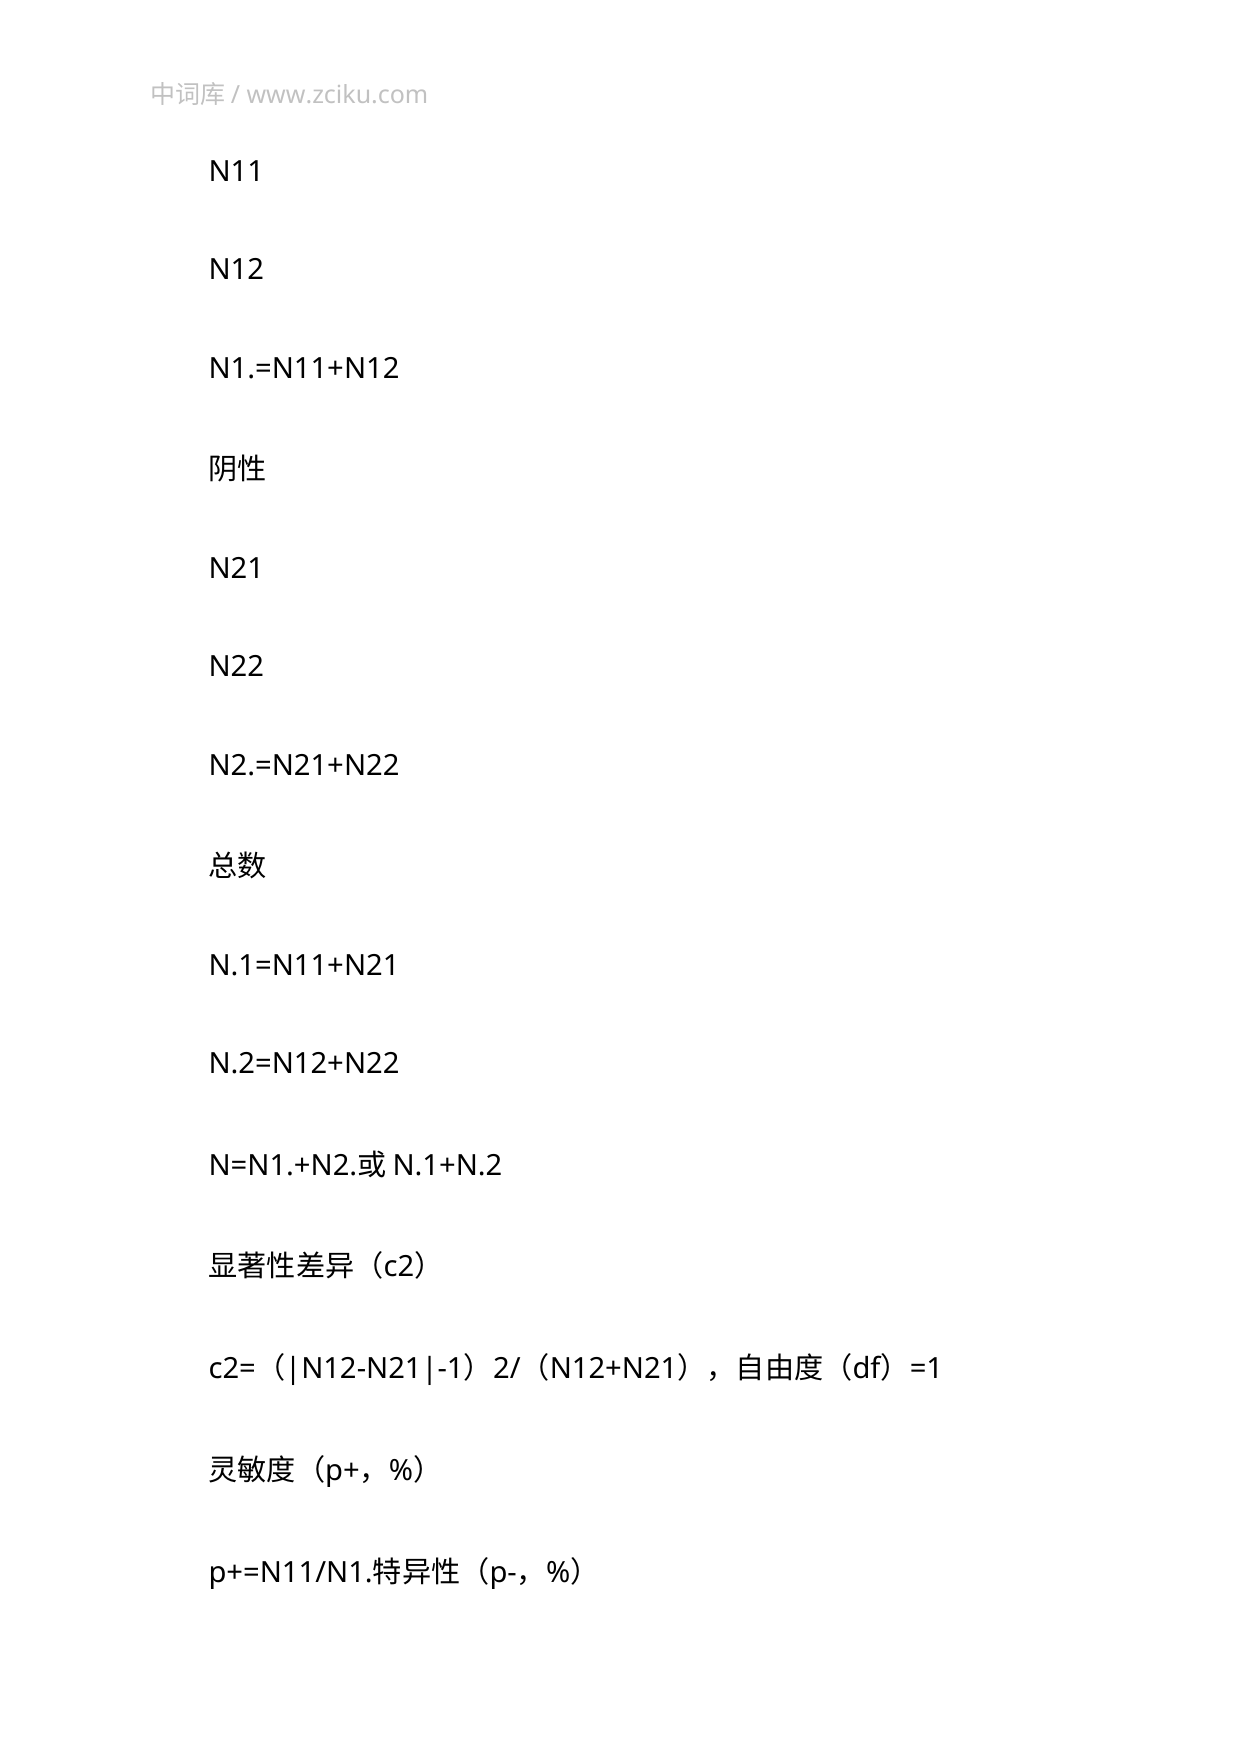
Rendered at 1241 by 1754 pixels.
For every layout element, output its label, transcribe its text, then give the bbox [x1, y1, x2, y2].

text N.2=N12+N22 [150, 1043, 1090, 1082]
text p+=N11/N1.特异性（p-，%） [150, 1549, 1090, 1591]
text N.1=N11+N21 [150, 944, 1090, 984]
text 阴性 [150, 445, 1090, 488]
text N21 [150, 547, 1090, 587]
text 总数 [150, 842, 1090, 885]
text N=N1.+N2.或N.1+N.2 [150, 1141, 1090, 1183]
text N11 [150, 150, 1090, 190]
text N12 [150, 248, 1090, 288]
text 灵敏度（p+，%） [150, 1447, 1090, 1489]
text N1.=N11+N12 [150, 347, 1090, 387]
text 显著性差异（c2） [150, 1243, 1090, 1285]
text N22 [150, 646, 1090, 685]
text c2=（|N12-N21|-1）2/（N12+N21），自由度（df）=1 [150, 1345, 1090, 1387]
text N2.=N21+N22 [150, 744, 1090, 784]
